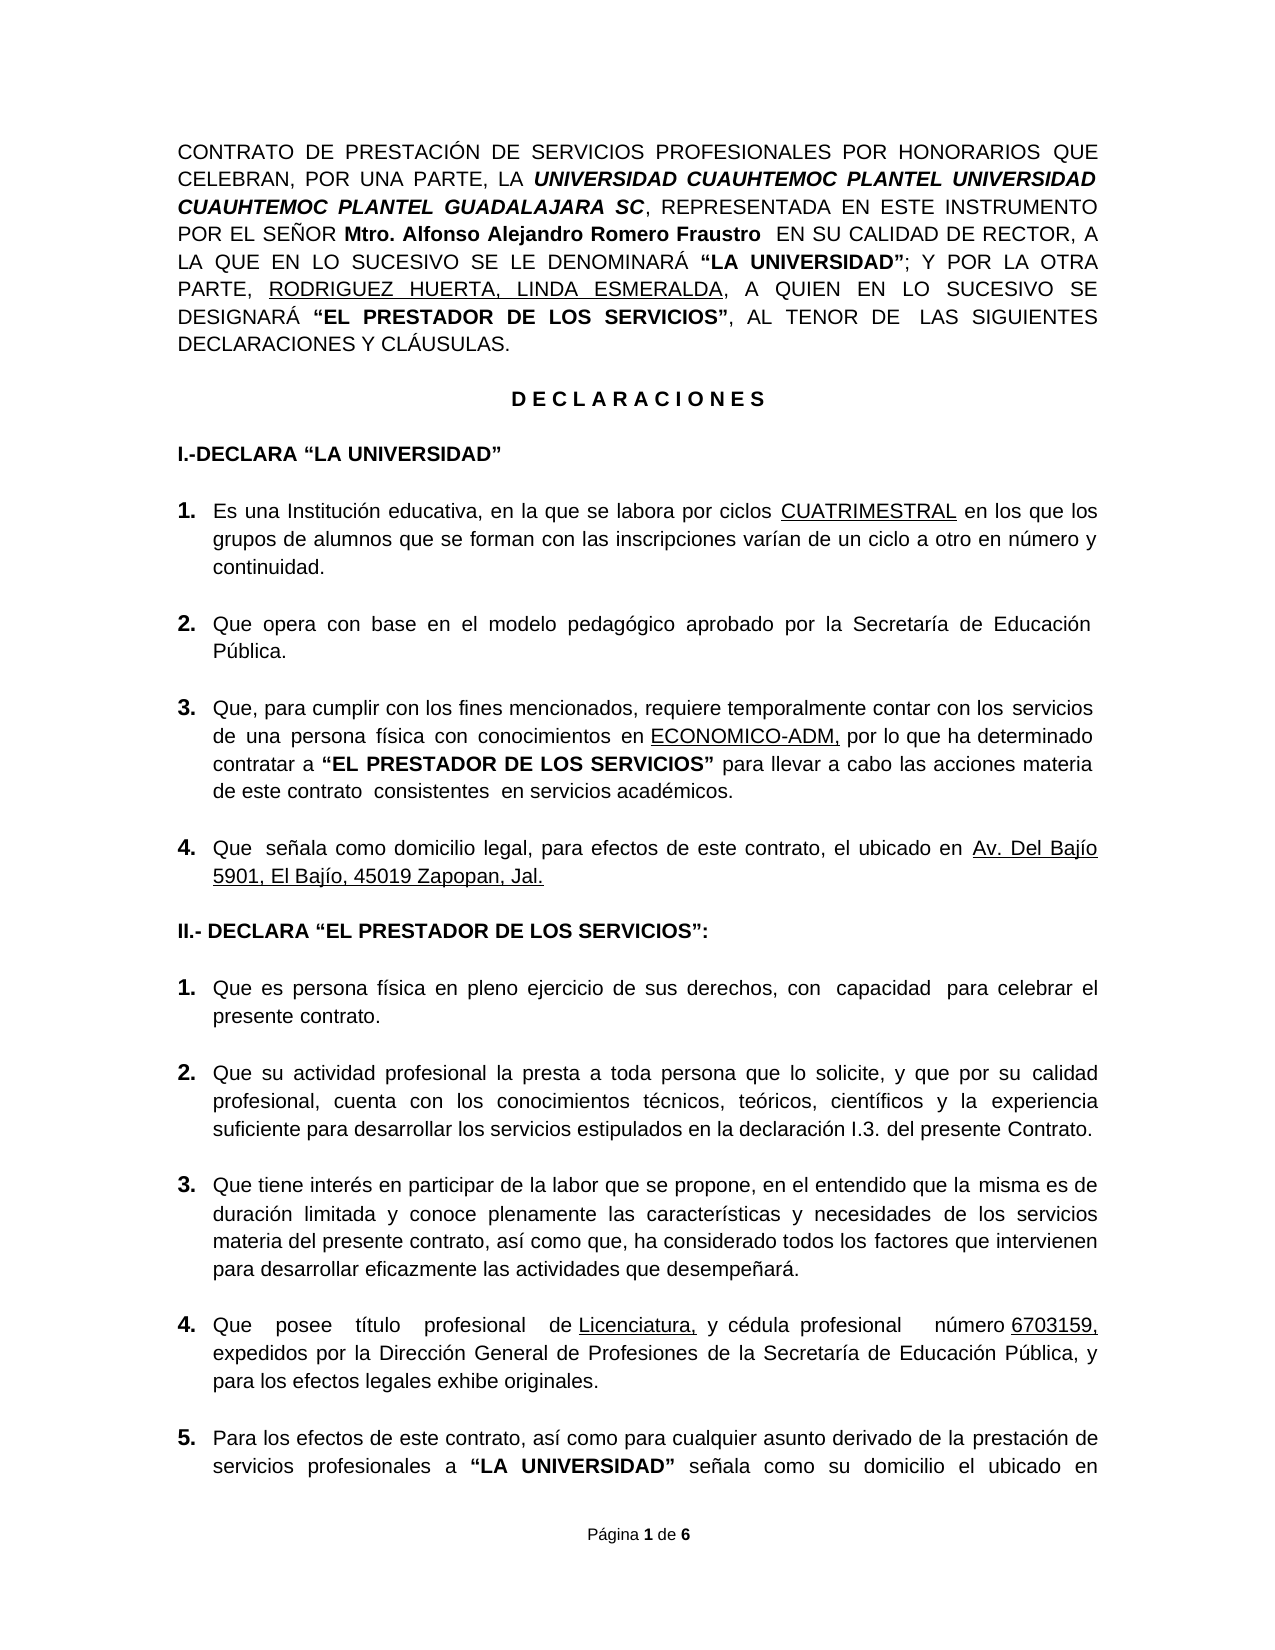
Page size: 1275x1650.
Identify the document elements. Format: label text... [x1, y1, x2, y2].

list Que, para cumplir con los fines mencionados, requiere temporalmente contar con los servicios de una persona física con conocimientos en ECONOMICO-ADM, por lo que ha determinado contratar a “EL PRESTADOR DE LOS SERVICIOS” para llevar a cabo las acciones materia de este contrato consistentes en servicios académicos. [177, 694, 1093, 803]
list Que tiene interés en participar de la labor que se propone, en el entendido que la misma es de duración limitada y conoce plenamente las características y necesidades de los servicios materia del presente contrato, así como que, ha considerado todos los factores que intervienen para desarrollar eficazmente las actividades que desempeñará. [177, 1171, 1098, 1280]
list Es una Institución educativa, en la que se labora por ciclos CUATRIMESTRAL en los que los grupos de alumnos que se forman con las inscripciones varían de un ciclo a otro en número y continuidad. [177, 497, 1098, 578]
text CONTRATO DE PRESTACIÓN DE SERVICIOS PROFESIONALES POR HONORARIOS QUE CELEBRAN, POR UNA PARTE, LA UNIVERSIDAD CUAUHTEMOC PLANTEL UNIVERSIDAD CUAUHTEMOC PLANTEL GUADALAJARA SC, REPRESENTADA EN ESTE INSTRUMENTO POR EL SEÑOR Mtro. Alfonso Alejandro Romero Fraustro EN SU CALIDAD DE RECTOR, A LA QUE EN LO SUCESIVO SE LE DENOMINARÁ “LA UNIVERSIDAD”; Y POR LA OTRA PARTE, RODRIGUEZ HUERTA, LINDA ESMERALDA, A QUIEN EN LO SUCESIVO SE DESIGNARÁ “EL PRESTADOR DE LOS SERVICIOS”, AL TENOR DE LAS SIGUIENTES DECLARACIONES Y CLÁUSULAS. [177, 139, 1098, 356]
list Que su actividad profesional la presta a toda persona que lo solicite, y que por su calidad profesional, cuenta con los conocimientos técnicos, teóricos, científicos y la experiencia suficiente para desarrollar los servicios estipulados en la declaración I.3. del presente Contrato. [177, 1059, 1098, 1140]
subtitle II.- DECLARA “EL PRESTADOR DE LOS SERVICIOS”: [177, 919, 1110, 943]
list Que opera con base en el modelo pedagógico aprobado por la Secretaría de Educación Pública. [177, 609, 1092, 663]
text I.-DECLARA “LA UNIVERSIDAD” [177, 442, 1110, 466]
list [177, 1424, 1098, 1478]
list Que posee título profesional de Licenciatura, y cédula profesional número 6703159, expedidos por la Dirección General de Profesiones de la Secretaría de Educación Pública, y para los efectos legales exhibe originales. [177, 1311, 1098, 1393]
list Que es persona física en pleno ejercicio de sus derechos, con capacidad para celebrar el presente contrato. [177, 974, 1098, 1028]
list Que señala como domicilio legal, para efectos de este contrato, el ubicado en Av. Del Bajío 5901, El Bajío, 45019 Zapopan, Jal. [177, 834, 1098, 888]
subtitle D E C L A R A C I O N E S [177, 387, 1098, 411]
